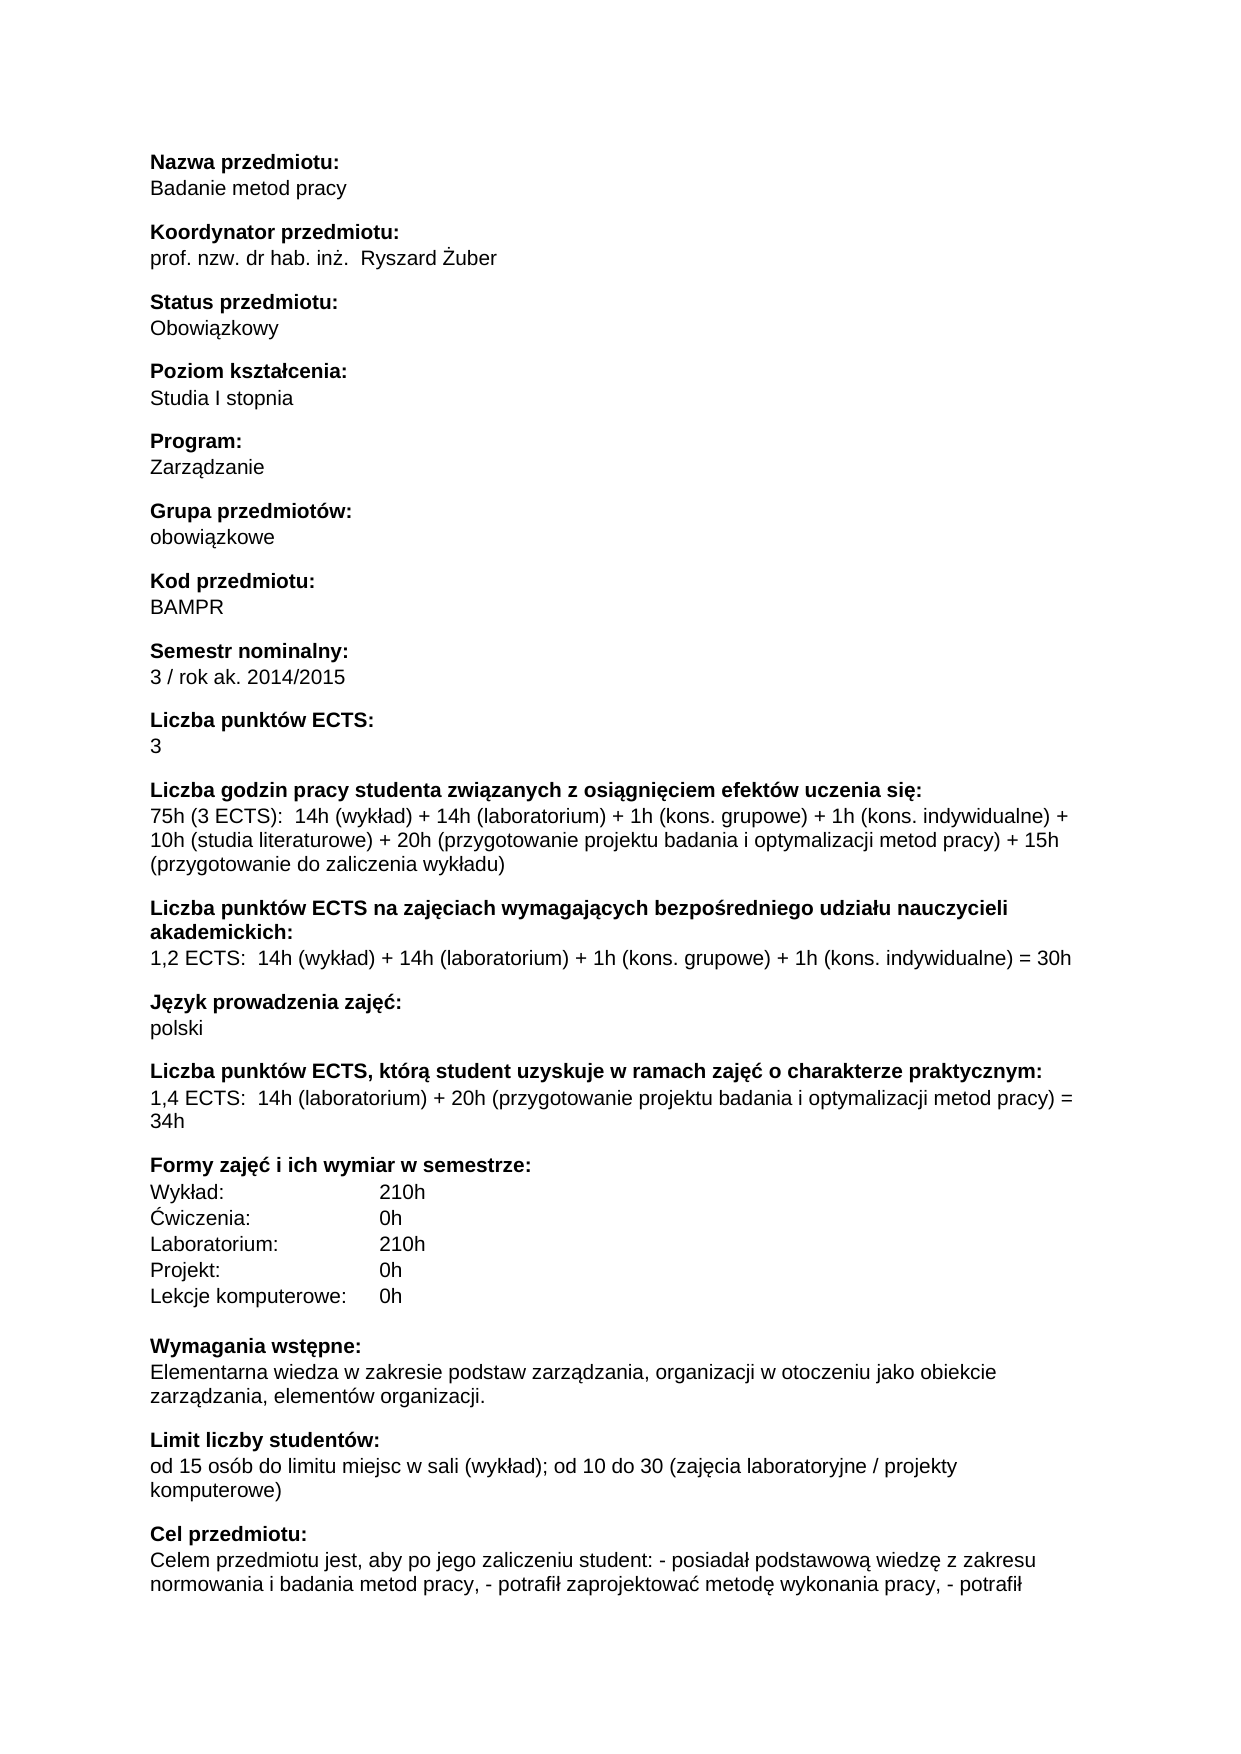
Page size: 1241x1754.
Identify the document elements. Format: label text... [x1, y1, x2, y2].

text Liczba punktów ECTS na zajęciach wymagających bezpośredniego udziału nauczycieli akademickich: [150, 896, 1090, 944]
table_cell 0h [369, 1282, 597, 1308]
text 3 / rok ak. 2014/2015 [150, 664, 1090, 688]
text Program: [150, 429, 1090, 453]
text Status przedmiotu: [150, 289, 1090, 313]
text Liczba punktów ECTS: [150, 708, 1090, 732]
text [150, 1547, 1090, 1595]
text Koordynator przedmiotu: [150, 220, 1090, 244]
text 1,2 ECTS: 14h (wykład) + 14h (laboratorium) + 1h (kons. grupowe) + 1h (kons. indywidualne) = 30h [150, 946, 1090, 970]
text Grupa przedmiotów: [150, 499, 1090, 523]
text Formy zajęć i ich wymiar w semestrze: [150, 1153, 1090, 1177]
text Limit liczby studentów: [150, 1428, 1090, 1452]
table_header 210h [369, 1180, 597, 1204]
text Poziom kształcenia: [150, 359, 1090, 383]
text Liczba godzin pracy studenta związanych z osiągnięciem efektów uczenia się: [150, 778, 1090, 802]
text 75h (3 ECTS): 14h (wykład) + 14h (laboratorium) + 1h (kons. grupowe) + 1h (kons. indywidualne) + 10h (studia literaturowe) + 20h (przygotowanie projektu badania i optymalizacji metod pracy) + 15h (przygotowanie do zaliczenia wykładu) [150, 804, 1090, 876]
table_cell 0h [369, 1204, 597, 1230]
text Badanie metod pracy [150, 176, 1090, 200]
table_header Wykład: [140, 1180, 367, 1204]
text 3 [150, 734, 1090, 758]
table_cell 210h [369, 1230, 597, 1256]
text Obowiązkowy [150, 316, 1090, 339]
text Kod przedmiotu: [150, 569, 1090, 593]
text Studia I stopnia [150, 385, 1090, 409]
text polski [150, 1016, 1090, 1039]
text 1,4 ECTS: 14h (laboratorium) + 20h (przygotowanie projektu badania i optymalizacji metod pracy) = 34h [150, 1085, 1090, 1133]
text Nazwa przedmiotu: [150, 150, 1090, 174]
text od 15 osób do limitu miejsc w sali (wykład); od 10 do 30 (zajęcia laboratoryjne / projekty komputerowe) [150, 1454, 1090, 1502]
text prof. nzw. dr hab. inż. Ryszard Żuber [150, 246, 1090, 270]
text Elementarna wiedza w zakresie podstaw zarządzania, organizacji w otoczeniu jako obiekcie zarządzania, elementów organizacji. [150, 1360, 1090, 1408]
table_cell Projekt: [140, 1258, 367, 1282]
table_cell Laboratorium: [140, 1232, 367, 1256]
text Cel przedmiotu: [150, 1521, 1090, 1545]
table_cell Ćwiczenia: [140, 1206, 367, 1230]
table_cell Lekcje komputerowe: [140, 1284, 367, 1308]
table_cell 0h [369, 1256, 597, 1282]
text BAMPR [150, 595, 1090, 619]
text Wymagania wstępne: [150, 1334, 1090, 1358]
text obowiązkowe [150, 525, 1090, 549]
text Semestr nominalny: [150, 638, 1090, 662]
text Język prowadzenia zajęć: [150, 989, 1090, 1013]
text Zarządzanie [150, 455, 1090, 479]
text Liczba punktów ECTS, którą student uzyskuje w ramach zajęć o charakterze praktycznym: [150, 1059, 1090, 1083]
